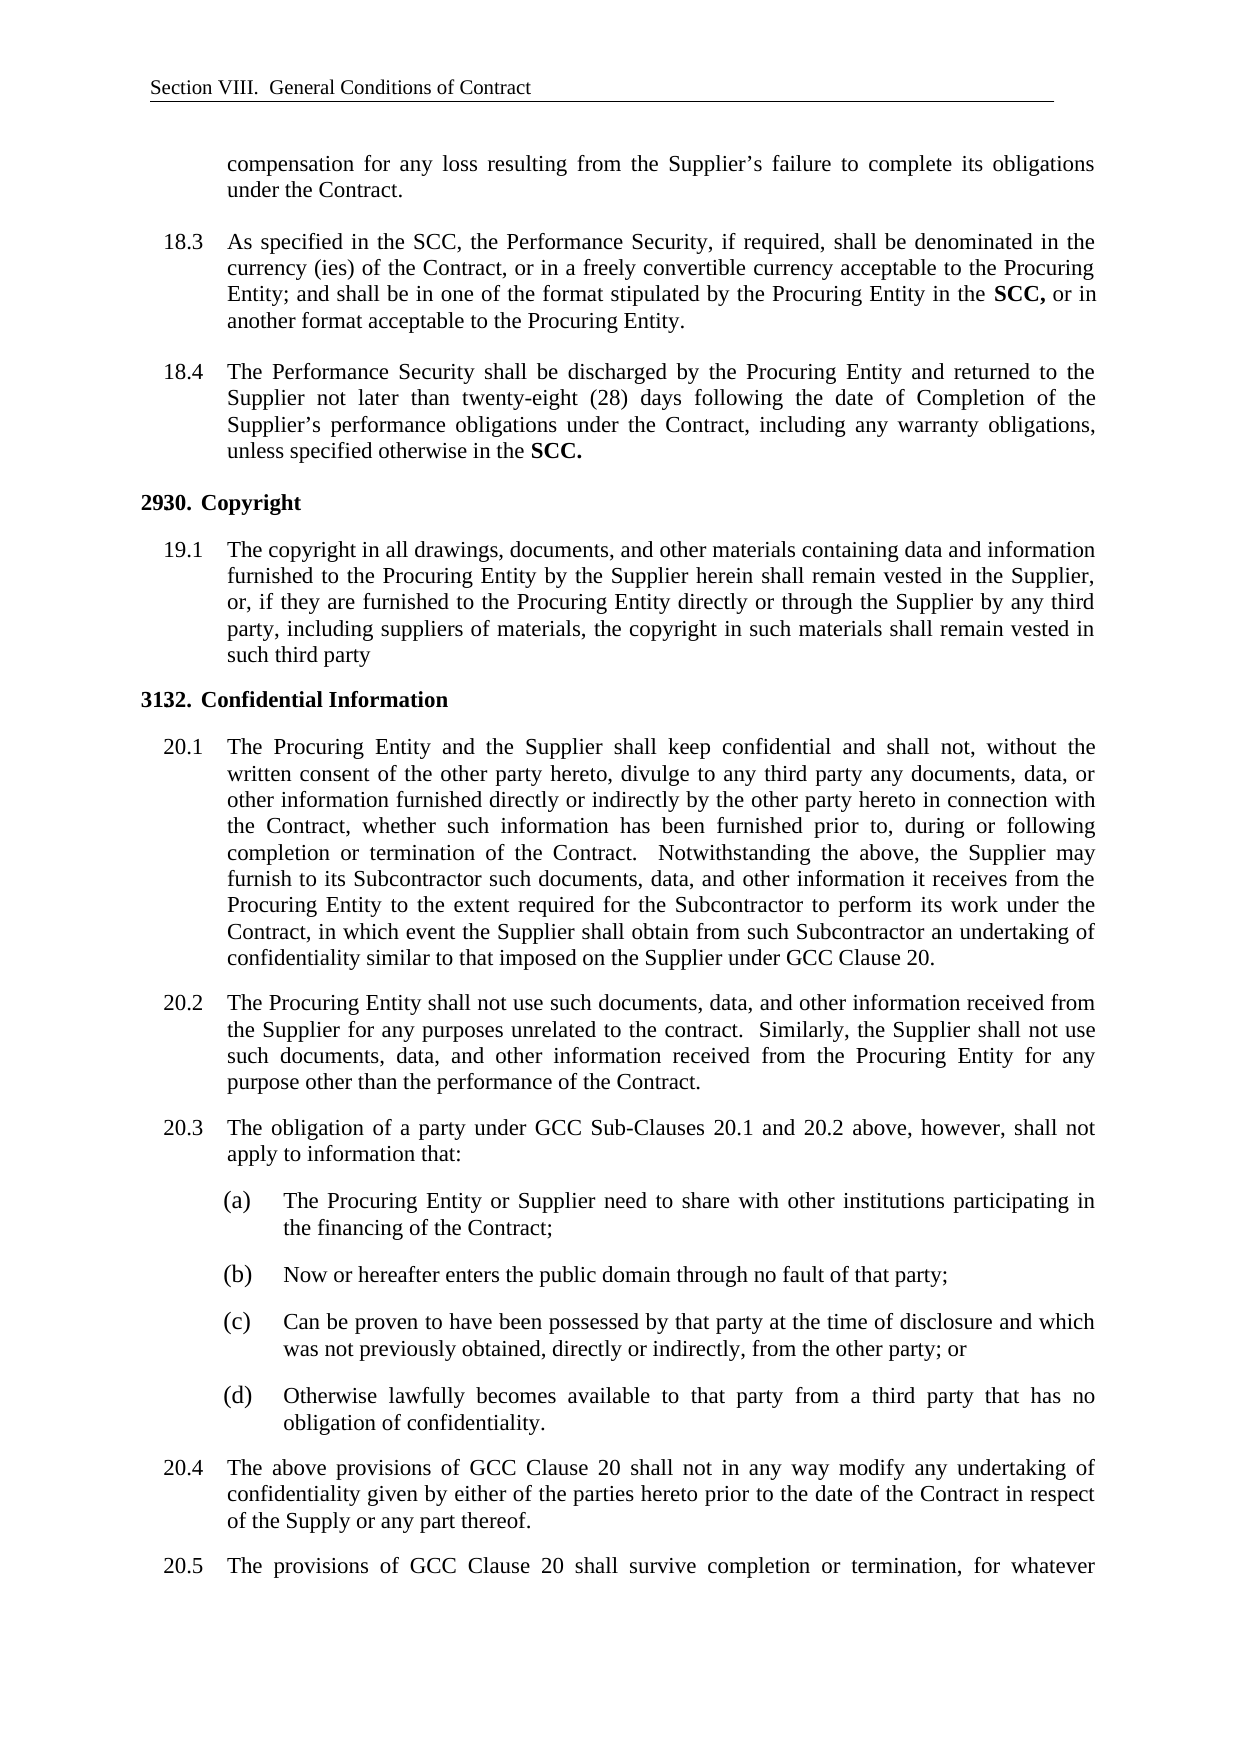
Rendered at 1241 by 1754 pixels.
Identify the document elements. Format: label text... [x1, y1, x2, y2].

table_cell Copyright 19.1 The copyright in all drawings, documents, and other materials containing data and information furnished to the Procuring Entity by the Supplier herein shall remain vested in the Supplier, or, if they are furnished to the Procuring Entity directly or through the Supplier by any third party, including suppliers of materials, the copyright in such materials shall remain vested in such third party [152, 489, 1108, 686]
